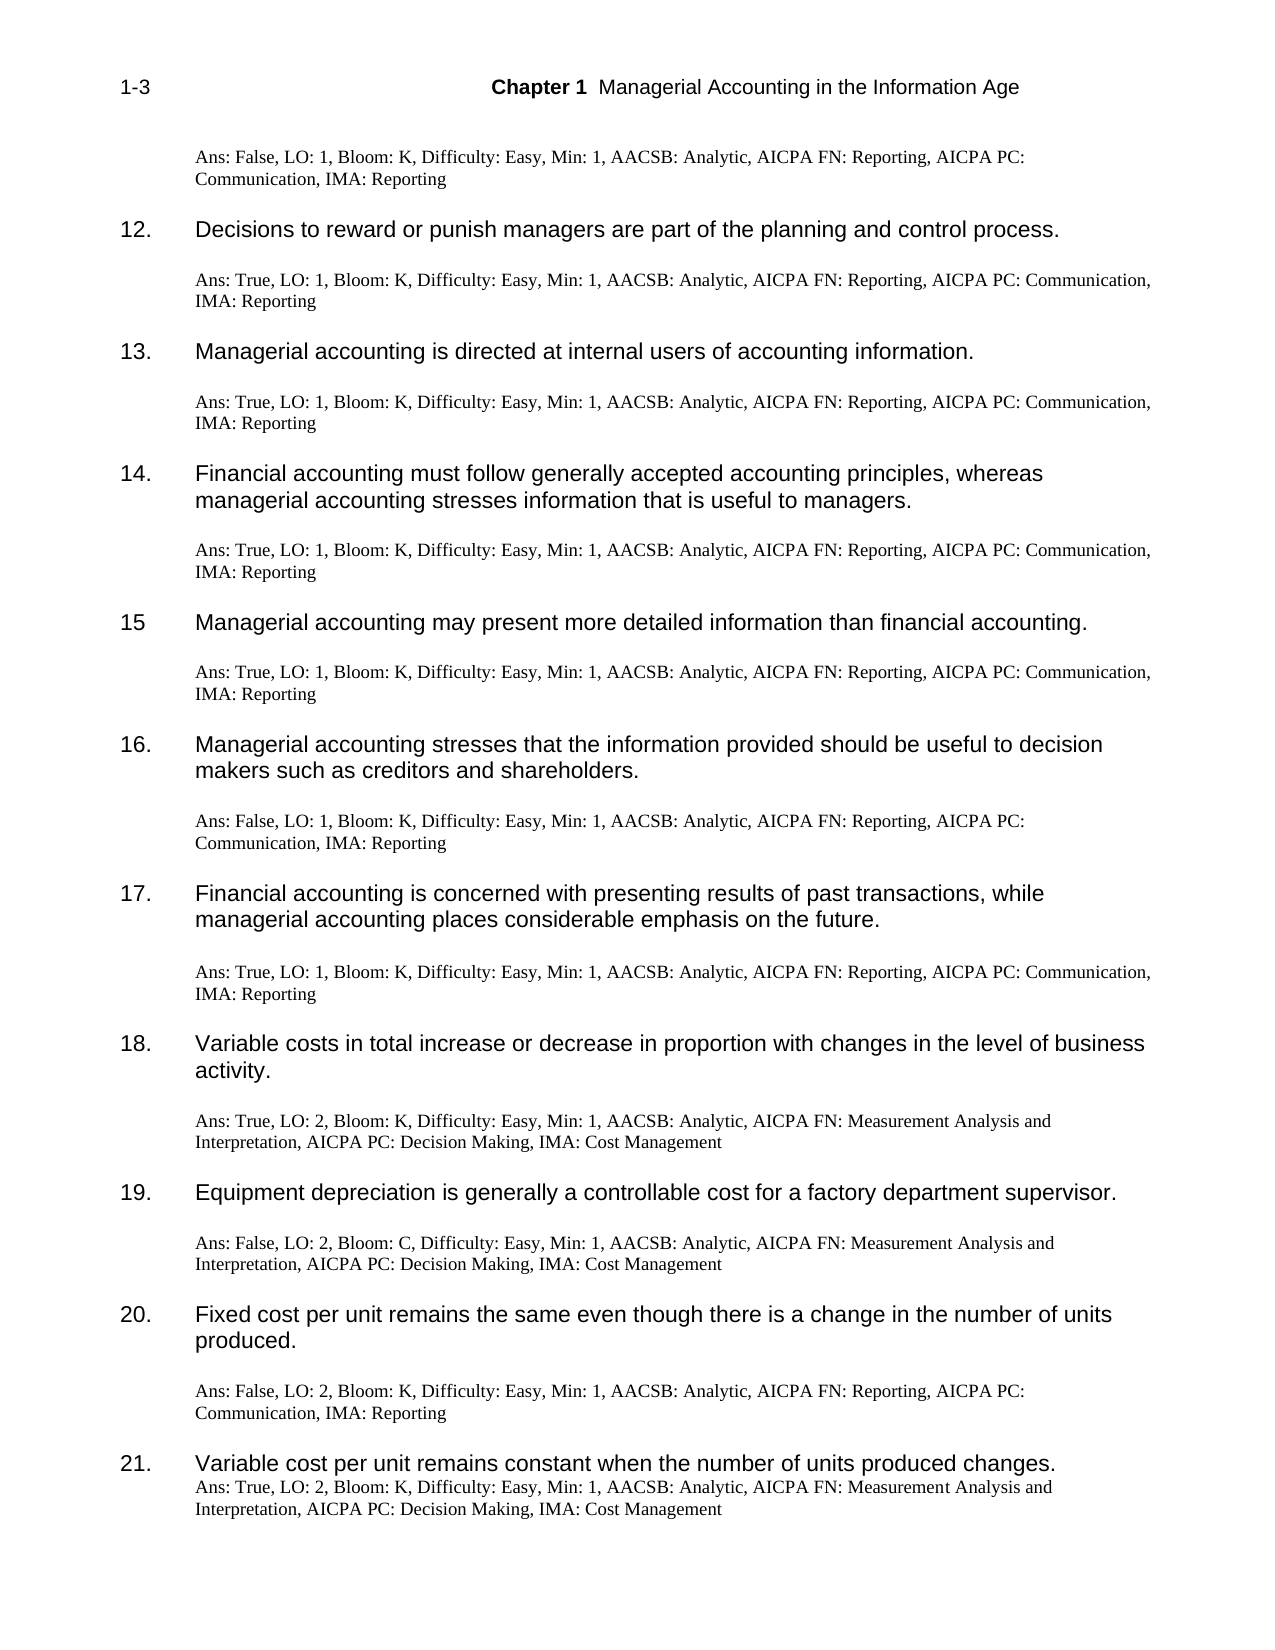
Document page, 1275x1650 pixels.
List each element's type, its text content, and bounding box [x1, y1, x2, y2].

text 20. Fixed cost per unit remains the same even though there is a change in the number of units produced. [120, 1301, 1155, 1354]
text 21. Variable cost per unit remains constant when the number of units produced changes. [120, 1450, 1155, 1476]
text 18. Variable costs in total increase or decrease in proportion with changes in the level of business activity. [120, 1030, 1155, 1083]
text 17. Financial accounting is concerned with presenting results of past transactions, while managerial accounting places considerable emphasis on the future. [120, 879, 1155, 932]
text 12. Decisions to reward or punish managers are part of the planning and control process. [120, 216, 1155, 242]
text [195, 1476, 1155, 1519]
text Ans: True, LO: 1, Bloom: K, Difficulty: Easy, Min: 1, AACSB: Analytic, AICPA FN: Reporting, AICPA PC: Communication, IMA: Reporting [195, 391, 1155, 434]
text Ans: True, LO: 1, Bloom: K, Difficulty: Easy, Min: 1, AACSB: Analytic, AICPA FN: Reporting, AICPA PC: Communication, IMA: Reporting [195, 961, 1155, 1004]
text 14. Financial accounting must follow generally accepted accounting principles, whereas managerial accounting stresses information that is useful to managers. [120, 460, 1155, 513]
text Ans: False, LO: 1, Bloom: K, Difficulty: Easy, Min: 1, AACSB: Analytic, AICPA FN: Reporting, AICPA PC: Communication, IMA: Reporting [195, 146, 1155, 189]
text 16. Managerial accounting stresses that the information provided should be useful to decision makers such as creditors and shareholders. [120, 731, 1155, 784]
text Ans: True, LO: 1, Bloom: K, Difficulty: Easy, Min: 1, AACSB: Analytic, AICPA FN: Reporting, AICPA PC: Communication, IMA: Reporting [195, 268, 1155, 312]
text Ans: True, LO: 1, Bloom: K, Difficulty: Easy, Min: 1, AACSB: Analytic, AICPA FN: Reporting, AICPA PC: Communication, IMA: Reporting [195, 661, 1155, 704]
text Ans: True, LO: 1, Bloom: K, Difficulty: Easy, Min: 1, AACSB: Analytic, AICPA FN: Reporting, AICPA PC: Communication, IMA: Reporting [195, 539, 1155, 582]
text 19. Equipment depreciation is generally a controllable cost for a factory department supervisor. [120, 1179, 1155, 1205]
text Ans: False, LO: 2, Bloom: C, Difficulty: Easy, Min: 1, AACSB: Analytic, AICPA FN: Measurement Analysis and Interpretation, AICPA PC: Decision Making, IMA: Cost Management [195, 1232, 1155, 1275]
text 13. Managerial accounting is directed at internal users of accounting information. [120, 338, 1155, 364]
text 15 Managerial accounting may present more detailed information than financial accounting. [120, 609, 1155, 635]
text Ans: False, LO: 2, Bloom: K, Difficulty: Easy, Min: 1, AACSB: Analytic, AICPA FN: Reporting, AICPA PC: Communication, IMA: Reporting [195, 1380, 1155, 1423]
text Ans: False, LO: 1, Bloom: K, Difficulty: Easy, Min: 1, AACSB: Analytic, AICPA FN: Reporting, AICPA PC: Communication, IMA: Reporting [195, 810, 1155, 853]
